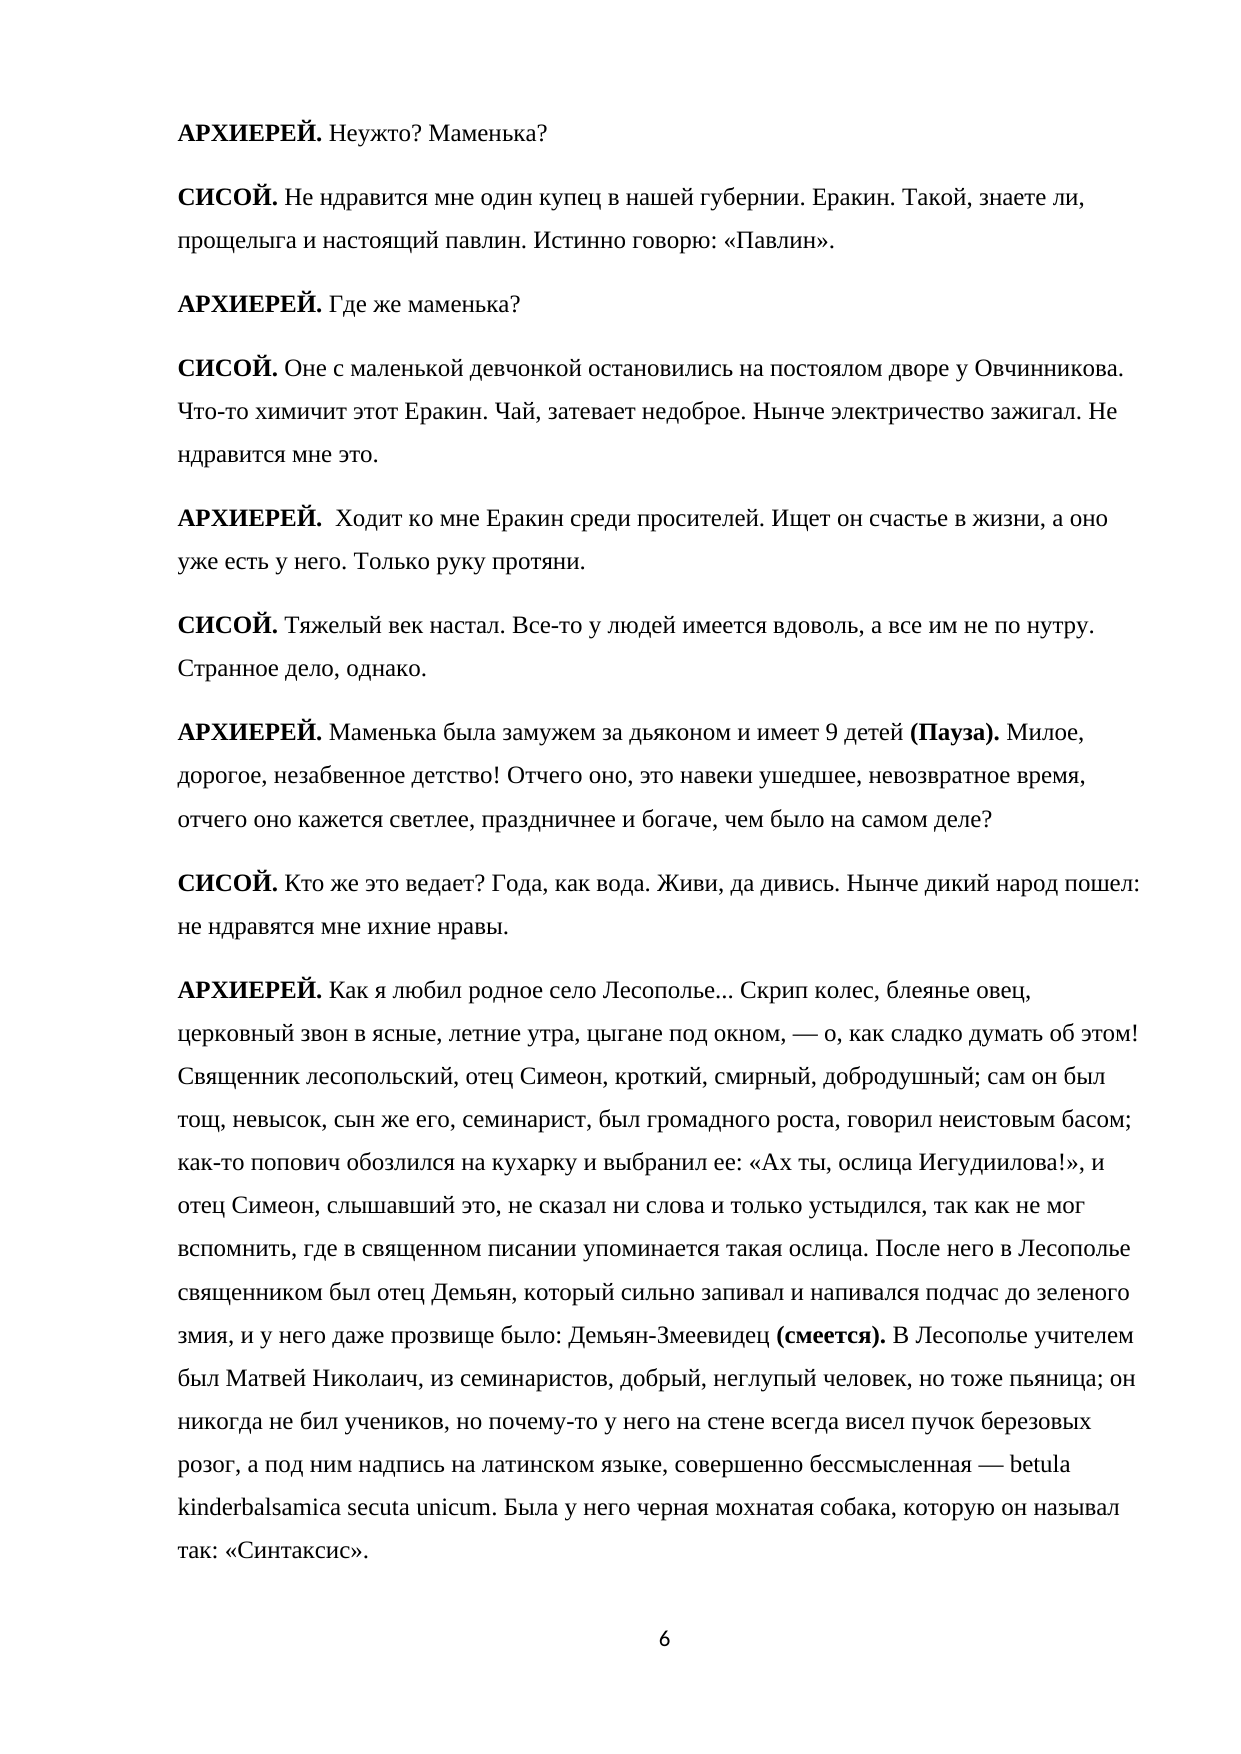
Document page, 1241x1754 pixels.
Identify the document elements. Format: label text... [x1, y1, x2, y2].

text АРХИЕРЕЙ. Неужто? Маменька? [177, 118, 1152, 147]
text АРХИЕРЕЙ. Ходит ко мне Еракин среди просителей. Ищет он счастье в жизни, а оно уже есть у него. Только руку протяни. [177, 503, 1152, 575]
text СИСОЙ. Оне с маленькой девчонкой остановились на постоялом дворе у Овчинникова. Что-то химичит этот Еракин. Чай, затевает недоброе. Нынче электричество зажигал. Не ндравится мне это. [177, 353, 1152, 468]
text СИСОЙ. Не ндравится мне один купец в нашей губернии. Еракин. Такой, знаете ли, прощелыга и настоящий павлин. Истинно говорю: «Павлин». [177, 182, 1152, 254]
text АРХИЕРЕЙ. Где же маменька? [177, 289, 1152, 318]
text АРХИЕРЕЙ. Маменька была замужем за дьяконом и имеет 9 детей (Пауза). Милое, дорогое, незабвенное детство! Отчего оно, это навеки ушедшее, невозвратное время, отчего оно кажется светлее, праздничнее и богаче, чем было на самом деле? [177, 717, 1152, 832]
text АРХИЕРЕЙ. Как я любил родное село Лесополье... Скрип колес, блеянье овец, церковный звон в ясные, летние утра, цыгане под окном, — о, как сладко думать об этом! Священник лесопольский, отец Симеон, кроткий, смирный, добродушный; сам он был тощ, невысок, сын же его, семинарист, был громадного роста, говорил неистовым басом; как-то попович обозлился на кухарку и выбранил ее: «Ах ты, ослица Иегудиилова!», и отец Симеон, слышавший это, не сказал ни слова и только устыдился, так как не мог вспомнить, где в священном писании упоминается такая ослица. После него в Лесополье священником был отец Демьян, который сильно запивал и напивался подчас до зеленого змия, и у него даже прозвище было: Демьян-Змеевидец (смеется). В Лесополье учителем был Матвей Николаич, из семинаристов, добрый, неглупый человек, но тоже пьяница; он никогда не бил учеников, но почему-то у него на стене всегда висел пучок березовых розог, а под ним надпись на латинском языке, совершенно бессмысленная — betula kinderbalsamica secuta unicum. Была у него черная мохнатая собака, которую он называл так: «Синтаксис». [177, 975, 1152, 1564]
text СИСОЙ. Кто же это ведает? Года, как вода. Живи, да дивись. Нынче дикий народ пошел: не ндравятся мне ихние нравы. [177, 868, 1152, 939]
text СИСОЙ. Тяжелый век настал. Все-то у людей имеется вдоволь, а все им не по нутру. Странное дело, однако. [177, 610, 1152, 682]
